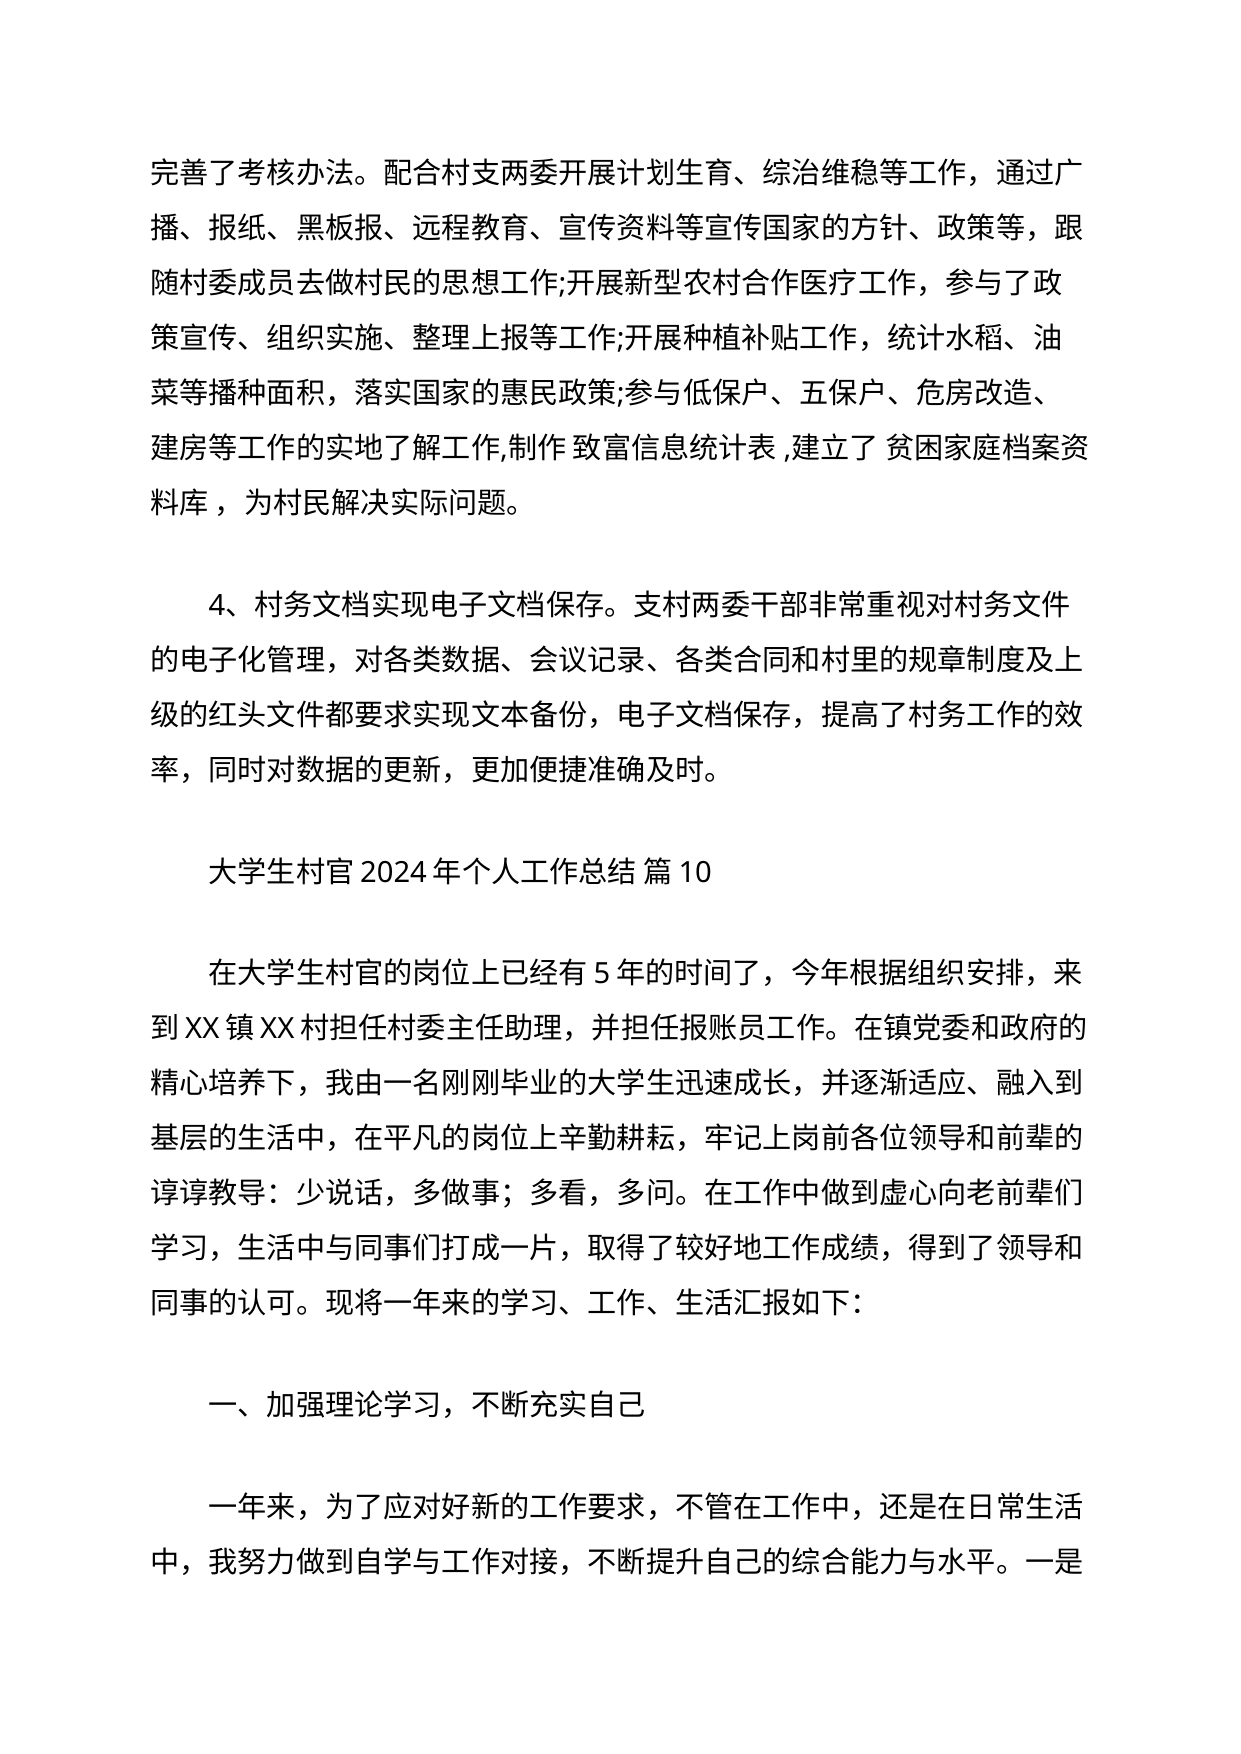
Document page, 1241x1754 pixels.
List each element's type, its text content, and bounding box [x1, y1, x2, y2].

text 4、村务文档实现电子文档保存。支村两委干部非常重视对村务文件的电子化管理，对各类数据、会议记录、各类合同和村里的规章制度及上级的红头文件都要求实现文本备份，电子文档保存，提高了村务工作的效率，同时对数据的更新，更加便捷准确及时。 [150, 582, 1090, 789]
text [150, 1483, 1090, 1580]
text 大学生村官2024年个人工作总结 篇10 [150, 848, 1090, 891]
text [150, 150, 1090, 522]
text 在大学生村官的岗位上已经有5年的时间了，今年根据组织安排，来到XX镇XX村担任村委主任助理，并担任报账员工作。在镇党委和政府的精心培养下，我由一名刚刚毕业的大学生迅速成长，并逐渐适应、融入到基层的生活中，在平凡的岗位上辛勤耕耘，牢记上岗前各位领导和前辈的谆谆教导：少说话，多做事；多看，多问。在工作中做到虚心向老前辈们学习，生活中与同事们打成一片，取得了较好地工作成绩，得到了领导和同事的认可。现将一年来的学习、工作、生活汇报如下： [150, 950, 1090, 1322]
text 一、加强理论学习，不断充实自己 [150, 1381, 1090, 1424]
